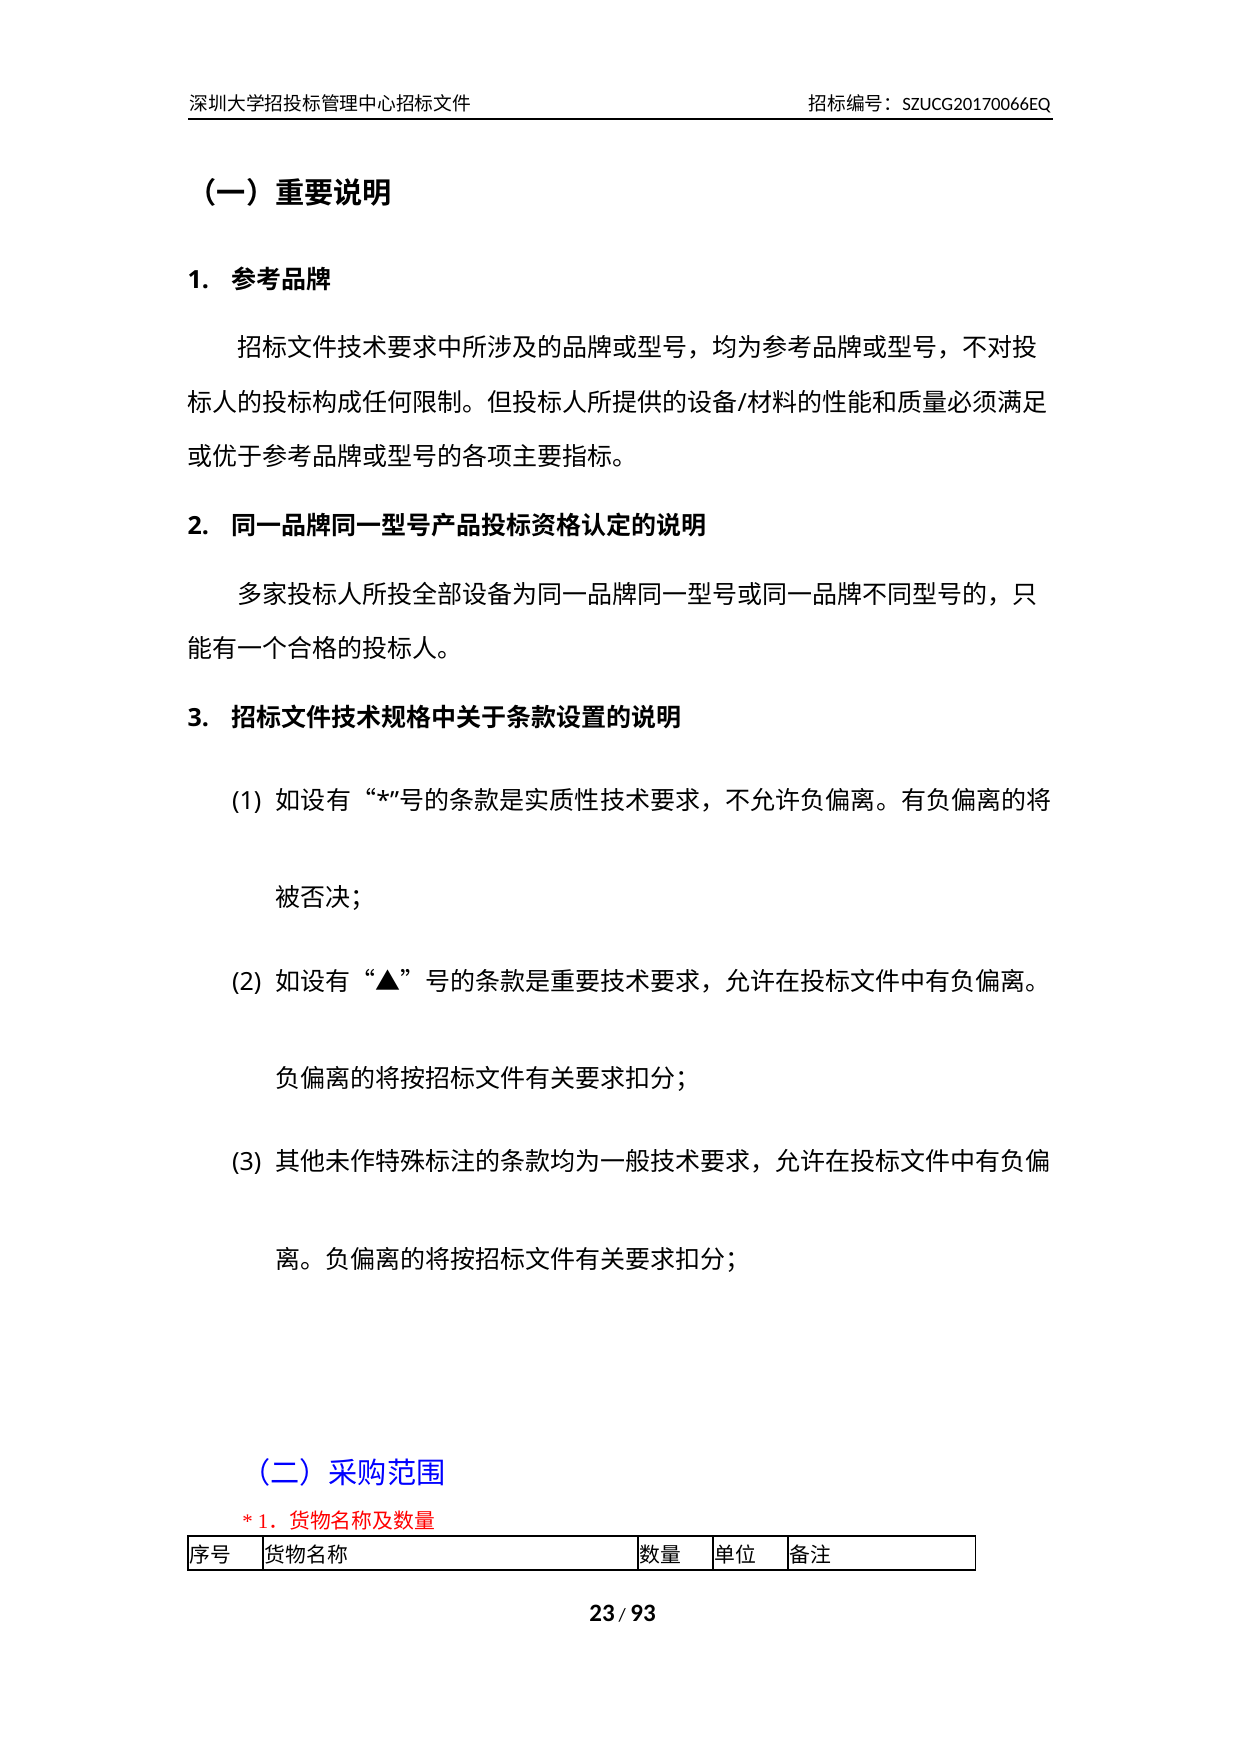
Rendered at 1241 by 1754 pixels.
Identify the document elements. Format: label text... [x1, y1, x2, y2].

list 其他未作特殊标注的条款均为一般技术要求，允许在投标文件中有负偏离。负偏离的将按招标文件有关要求扣分； [232, 1127, 1053, 1290]
text 招标文件技术要求中所涉及的品牌或型号，均为参考品牌或型号，不对投标人的投标构成任何限制。但投标人所提供的设备/材料的性能和质量必须满足或优于参考品牌或型号的各项主要指标。 [187, 328, 1053, 473]
list 如设有“▲”号的条款是重要技术要求，允许在投标文件中有负偏离。负偏离的将按招标文件有关要求扣分； [232, 947, 1053, 1109]
table_header 数量 [639, 1537, 712, 1569]
table_header 序号 [189, 1537, 262, 1569]
table_header 货物名称 [264, 1537, 637, 1569]
list 同一品牌同一型号产品投标资格认定的说明 [187, 491, 1053, 556]
list 如设有“*”号的条款是实质性技术要求，不允许负偏离。有负偏离的将被否决； [232, 766, 1053, 928]
text （一）重要说明 [187, 158, 1053, 223]
list 招标文件技术规格中关于条款设置的说明 [187, 683, 1053, 748]
text 多家投标人所投全部设备为同一品牌同一型号或同一品牌不同型号的，只能有一个合格的投标人。 [187, 574, 1053, 665]
text （二）采购范围 [187, 1438, 1053, 1503]
table_header 单位 [714, 1537, 787, 1569]
text * 1．货物名称及数量 [187, 1503, 1053, 1535]
table_header 备注 [789, 1537, 975, 1569]
list 参考品牌 [187, 245, 1053, 310]
